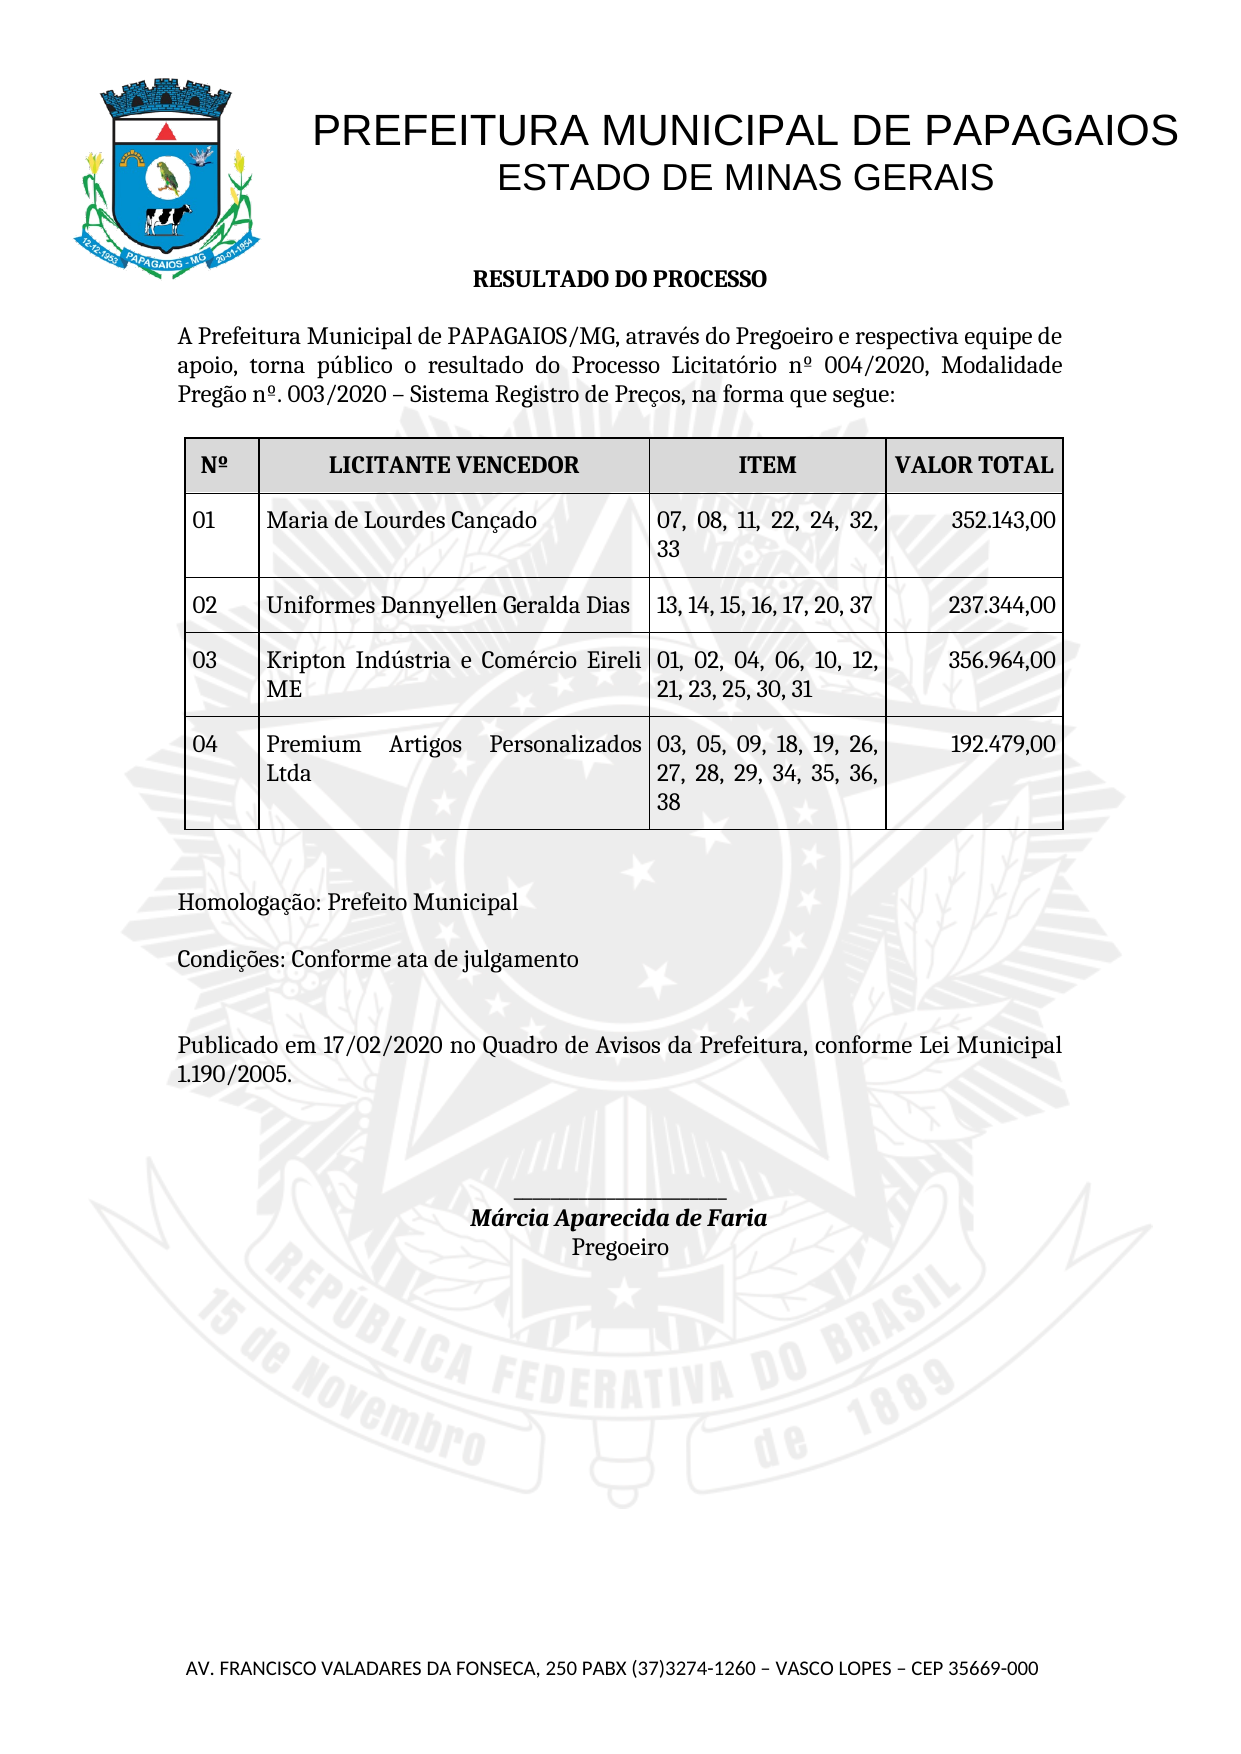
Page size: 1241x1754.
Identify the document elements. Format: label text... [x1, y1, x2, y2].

table_header VALOR TOTAL [887, 439, 1062, 492]
table_header Nº [186, 439, 258, 492]
table_cell 01, 02, 04, 06, 10, 12, 21, 23, 25, 30, 31 [650, 633, 885, 716]
table_cell 237.344,00 [887, 578, 1062, 632]
table_cell 356.964,00 [887, 633, 1062, 716]
text Publicado em 17/02/2020 no Quadro de Avisos da Prefeitura, conforme Lei Municipal 1.190/2005. [177, 1031, 1063, 1089]
text Homologação: Prefeito Municipal [177, 888, 1063, 916]
table_cell 07, 08, 11, 22, 24, 32, 33 [650, 494, 885, 576]
text RESULTADO DO PROCESSO [177, 264, 1063, 293]
table_cell Kripton Indústria e Comércio Eireli ME [260, 633, 649, 716]
text _______________________ [177, 1175, 1063, 1204]
table_cell 03 [186, 633, 258, 716]
table_cell Premium Artigos Personalizados Ltda [260, 717, 649, 829]
picture [72, 73, 262, 281]
picture [191, 255, 205, 263]
table_cell 03, 05, 09, 18, 19, 26, 27, 28, 29, 34, 35, 36, 38 [650, 717, 885, 829]
text A Prefeitura Municipal de PAPAGAIOS/MG, através do Pregoeiro e respectiva equipe de apoio, torna público o resultado do Processo Licitatório nº 004/2020, Modalidade Pregão nº. 003/2020 – Sistema Registro de Preços, na forma que segue: [177, 322, 1063, 408]
table_header ITEM [650, 439, 885, 492]
text Márcia Aparecida de Faria [177, 1204, 1063, 1233]
table_cell 01 [186, 494, 258, 576]
text Pregoeiro [177, 1233, 1063, 1261]
table_cell 192.479,00 [887, 717, 1062, 829]
picture [88, 361, 1153, 1509]
text Condições: Conforme ata de julgamento [177, 945, 1063, 974]
table_header LICITANTE VENCEDOR [260, 439, 649, 492]
picture [237, 240, 252, 250]
table_cell Maria de Lourdes Cançado [260, 494, 649, 576]
table_cell Uniformes Dannyellen Geralda Dias [260, 578, 649, 632]
table_cell 02 [186, 578, 258, 632]
table_cell 352.143,00 [887, 494, 1062, 576]
table_cell 13, 14, 15, 16, 17, 20, 37 [650, 578, 885, 632]
table_cell 04 [186, 717, 258, 829]
picture [217, 256, 225, 262]
